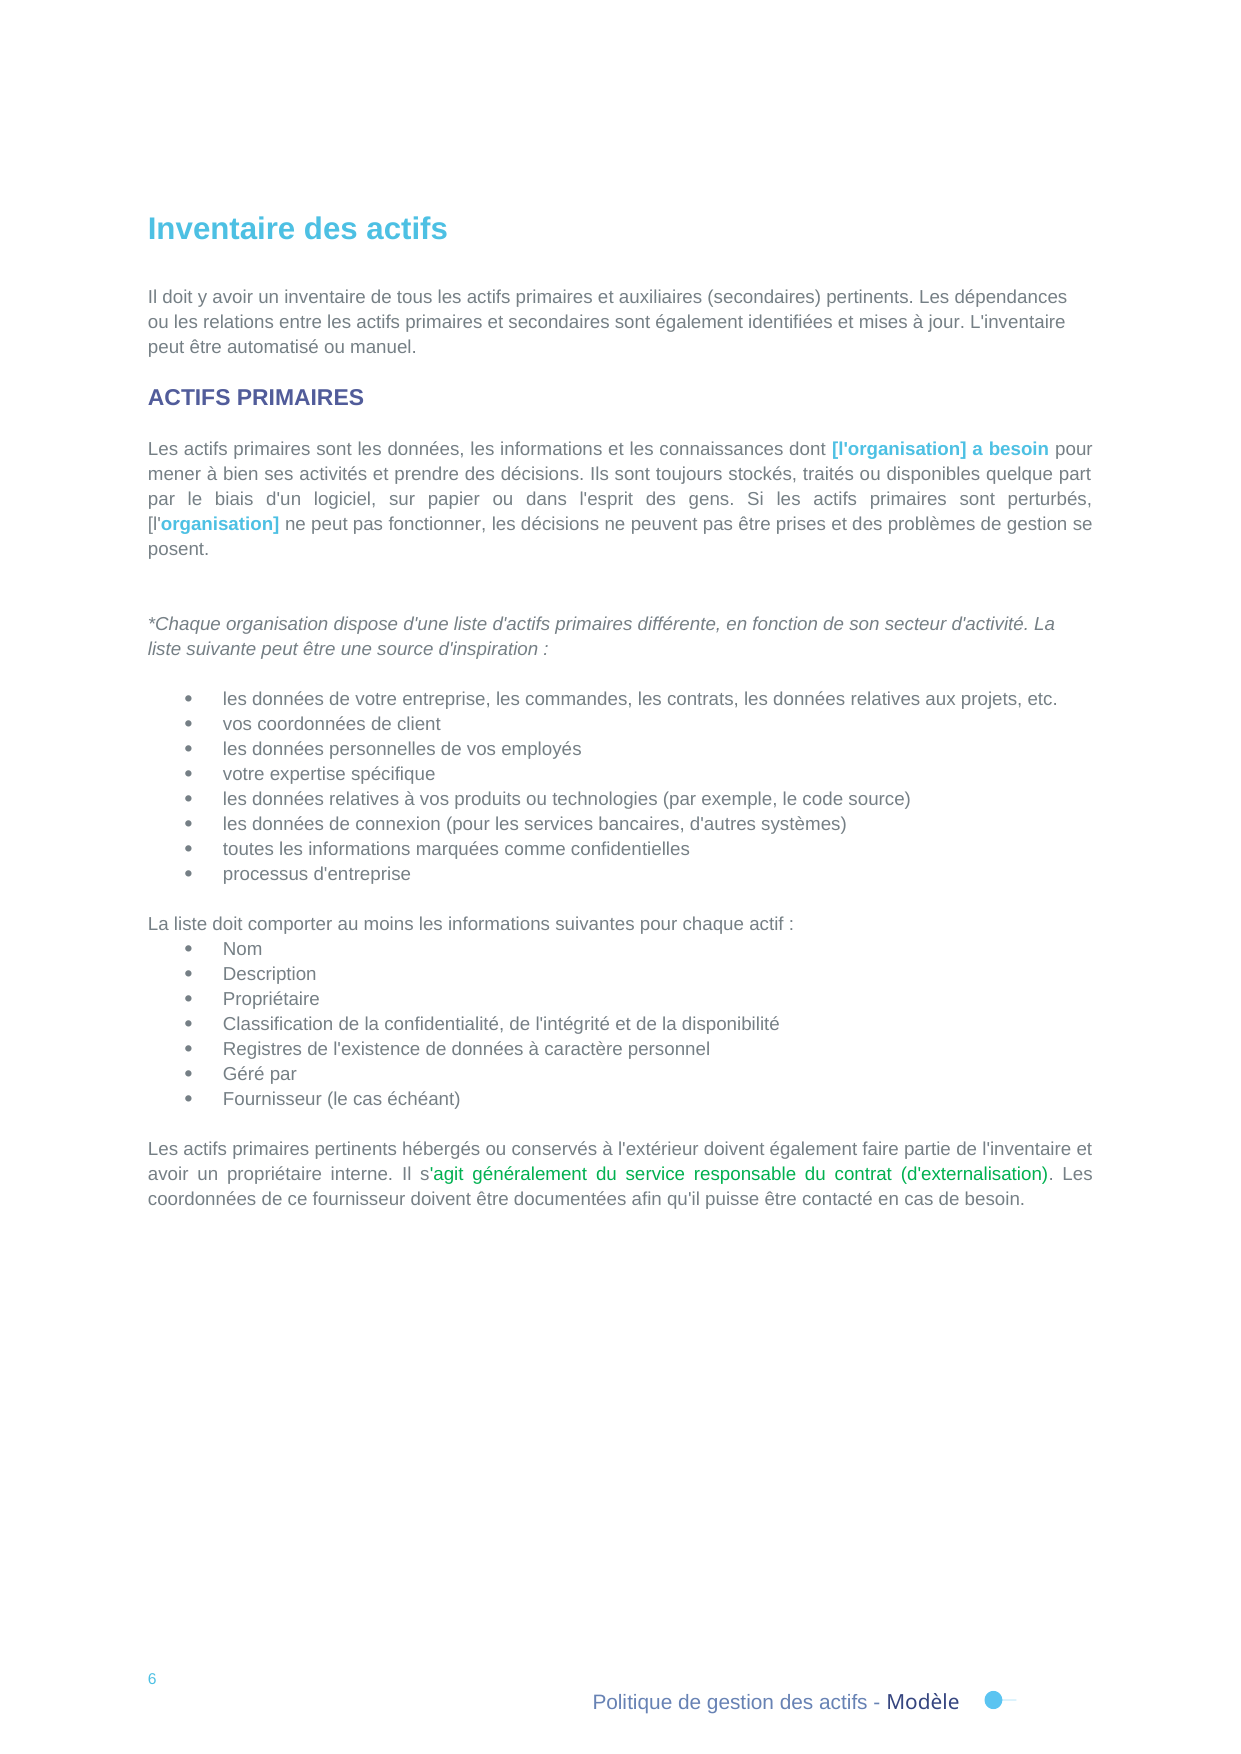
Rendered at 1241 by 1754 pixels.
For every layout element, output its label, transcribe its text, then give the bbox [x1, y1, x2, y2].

list Il doit y avoir un inventaire de tous les actifs primaires et auxiliaires (secondaires) pertinents. Les dépendances ou les relations entre les actifs primaires et secondaires sont également identifiées et mises à jour. L'inventaire peut être automatisé ou manuel. [148, 283, 1093, 358]
list Description [185, 960, 1093, 985]
list les données personnelles de vos employés [185, 735, 1093, 760]
list votre expertise spécifique [185, 760, 1093, 785]
picture [981, 1690, 1020, 1710]
list Les actifs primaires sont les données, les informations et les connaissances dont [l'organisation] a besoin pour mener à bien ses activités et prendre des décisions. Ils sont toujours stockés, traités ou disponibles quelque part par le biais d'un logiciel, sur papier ou dans l'esprit des gens. Si les actifs primaires sont perturbés, [l'organisation] ne peut pas fonctionner, les décisions ne peuvent pas être prises et des problèmes de gestion se posent. [148, 435, 1093, 560]
list les données relatives à vos produits ou technologies (par exemple, le code source) [185, 785, 1093, 810]
list La liste doit comporter au moins les informations suivantes pour chaque actif : [148, 910, 1093, 935]
list Classification de la confidentialité, de l'intégrité et de la disponibilité [185, 1010, 1093, 1035]
list Les actifs primaires pertinents hébergés ou conservés à l'extérieur doivent également faire partie de l'inventaire et avoir un propriétaire interne. Il s'agit généralement du service responsable du contrat (d'externalisation). Les coordonnées de ce fournisseur doivent être documentées afin qu'il puisse être contacté en cas de besoin. [148, 1135, 1093, 1210]
list processus d'entreprise [185, 860, 1093, 910]
subtitle Inventaire des actifs [148, 210, 1093, 246]
list toutes les informations marquées comme confidentielles [185, 835, 1093, 860]
list Nom [185, 935, 1093, 960]
subtitle Actifs primaires [148, 383, 1093, 410]
list Propriétaire [185, 985, 1093, 1010]
list vos coordonnées de client [185, 710, 1093, 735]
list Géré par [185, 1060, 1093, 1085]
list Registres de l'existence de données à caractère personnel [185, 1035, 1093, 1060]
list Fournisseur (le cas échéant) [185, 1085, 1093, 1110]
list *Chaque organisation dispose d'une liste d'actifs primaires différente, en fonction de son secteur d'activité. La liste suivante peut être une source d'inspiration : [148, 585, 1093, 685]
list les données de connexion (pour les services bancaires, d'autres systèmes) [185, 810, 1093, 835]
list les données de votre entreprise, les commandes, les contrats, les données relatives aux projets, etc. [185, 685, 1093, 710]
